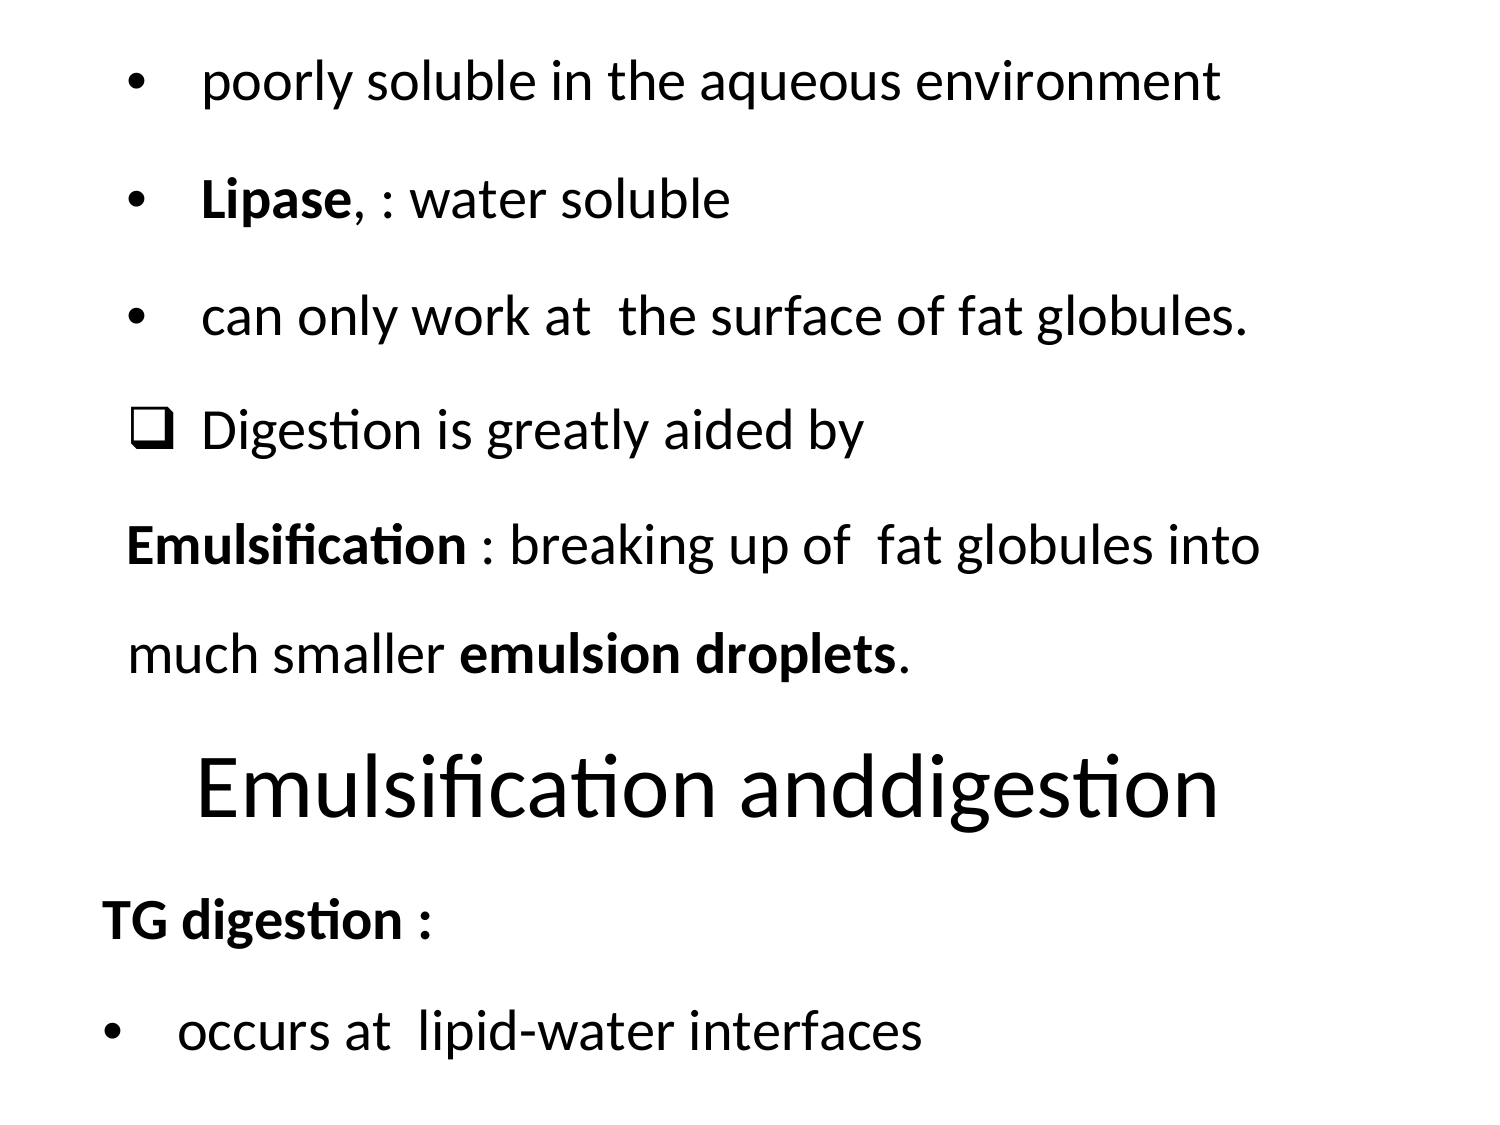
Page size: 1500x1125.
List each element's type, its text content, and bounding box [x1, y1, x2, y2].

subtitle Emulsification anddigestion [196, 728, 1473, 840]
text TG digestion : [102, 882, 1473, 954]
list poorly soluble in the aqueous environment [126, 44, 1473, 115]
list Digestion is greatly aided by [126, 393, 1473, 464]
text Emulsification : breaking up of fat globules into much smaller emulsion droplets. [126, 508, 1384, 688]
list Lipase, : water soluble [126, 161, 1473, 233]
list can only work at the surface of fat globules. [126, 278, 1473, 349]
list occurs at lipid-water interfaces [102, 993, 1447, 1065]
